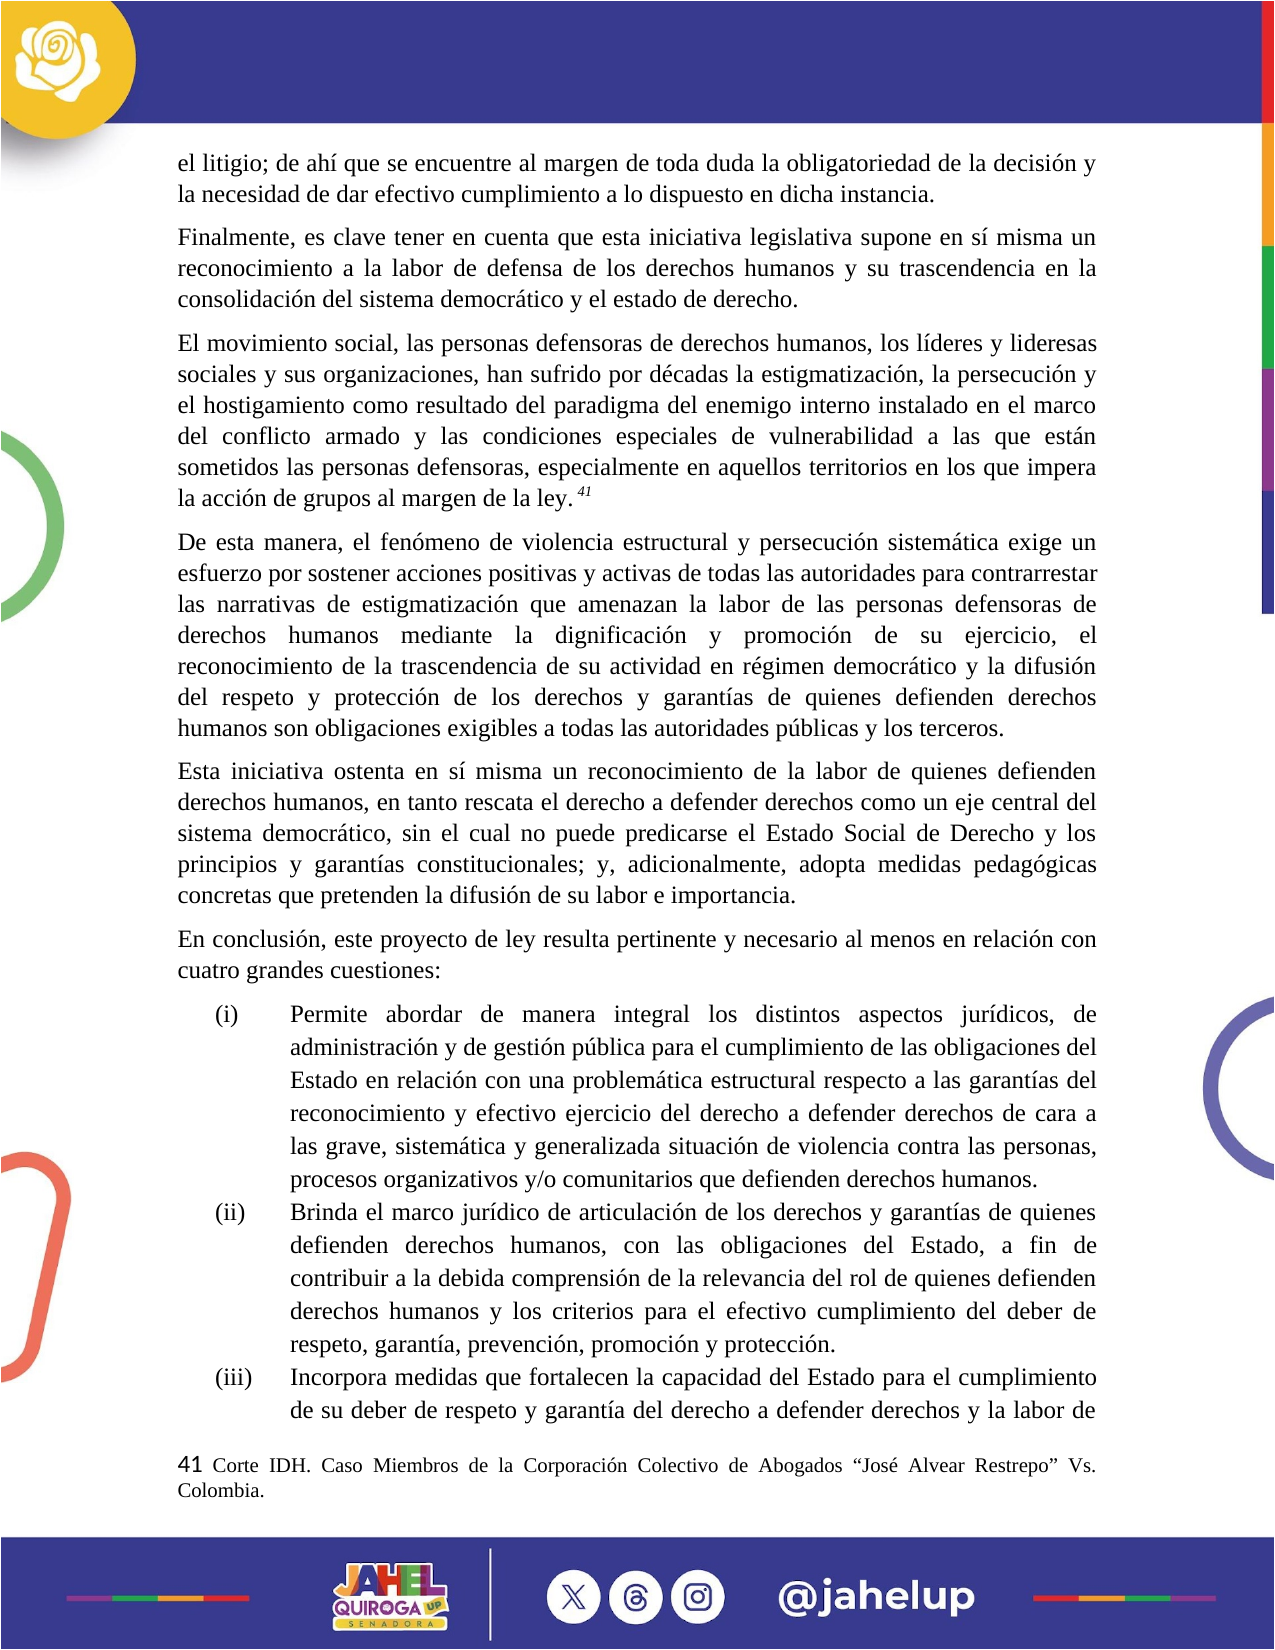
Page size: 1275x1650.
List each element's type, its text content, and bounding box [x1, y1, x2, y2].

text Finalmente, es clave tener en cuenta que esta iniciativa legislativa supone en sí misma un reconocimiento a la labor de defensa de los derechos humanos y su trascendencia en la consolidación del sistema democrático y el estado de derecho. [177, 222, 1098, 313]
text De esta manera, el fenómeno de violencia estructural y persecución sistemática exige un esfuerzo por sostener acciones positivas y activas de todas las autoridades para contrarrestar las narrativas de estigmatización que amenazan la labor de las personas defensoras de derechos humanos mediante la dignificación y promoción de su ejercicio, el reconocimiento de la trascendencia de su actividad en régimen democrático y la difusión del respeto y protección de los derechos y garantías de quienes defienden derechos humanos son obligaciones exigibles a todas las autoridades públicas y los terceros. [177, 527, 1098, 742]
list Brinda el marco jurídico de articulación de los derechos y garantías de quienes defienden derechos humanos, con las obligaciones del Estado, a fin de contribuir a la debida comprensión de la relevancia del rol de quienes defienden derechos humanos y los criterios para el efectivo cumplimiento del deber de respeto, garantía, prevención, promoción y protección. [215, 1197, 1098, 1358]
text Resulta pertinente precisar que, de conformidad con el Artículo 68.1 de la CADH, las decisiones adoptadas por la Corte IDH son vinculantes siempre que el Estado sea parte en el litigio; de ahí que se encuentre al margen de toda duda la obligatoriedad de la decisión y la necesidad de dar efectivo cumplimiento a lo dispuesto en dicha instancia. [177, 148, 1098, 207]
picture [1, 1, 1274, 1649]
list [215, 1362, 1098, 1424]
text Esta iniciativa ostenta en sí misma un reconocimiento de la labor de quienes defienden derechos humanos, en tanto rescata el derecho a defender derechos como un eje central del sistema democrático, sin el cual no puede predicarse el Estado Social de Derecho y los principios y garantías constitucionales; y, adicionalmente, adopta medidas pedagógicas concretas que pretenden la difusión de su labor e importancia. [177, 756, 1098, 909]
text El movimiento social, las personas defensoras de derechos humanos, los líderes y lideresas sociales y sus organizaciones, han sufrido por décadas la estigmatización, la persecución y el hostigamiento como resultado del paradigma del enemigo interno instalado en el marco del conflicto armado y las condiciones especiales de vulnerabilidad a las que están sometidos las personas defensoras, especialmente en aquellos territorios en los que impera la acción de grupos al margen de la ley. [177, 328, 1098, 512]
list Permite abordar de manera integral los distintos aspectos jurídicos, de administración y de gestión pública para el cumplimiento de las obligaciones del Estado en relación con una problemática estructural respecto a las garantías del reconocimiento y efectivo ejercicio del derecho a defender derechos de cara a las grave, sistemática y generalizada situación de violencia contra las personas, procesos organizativos y/o comunitarios que defienden derechos humanos. [215, 999, 1098, 1193]
text En conclusión, este proyecto de ley resulta pertinente y necesario al menos en relación con cuatro grandes cuestiones: [177, 924, 1098, 984]
